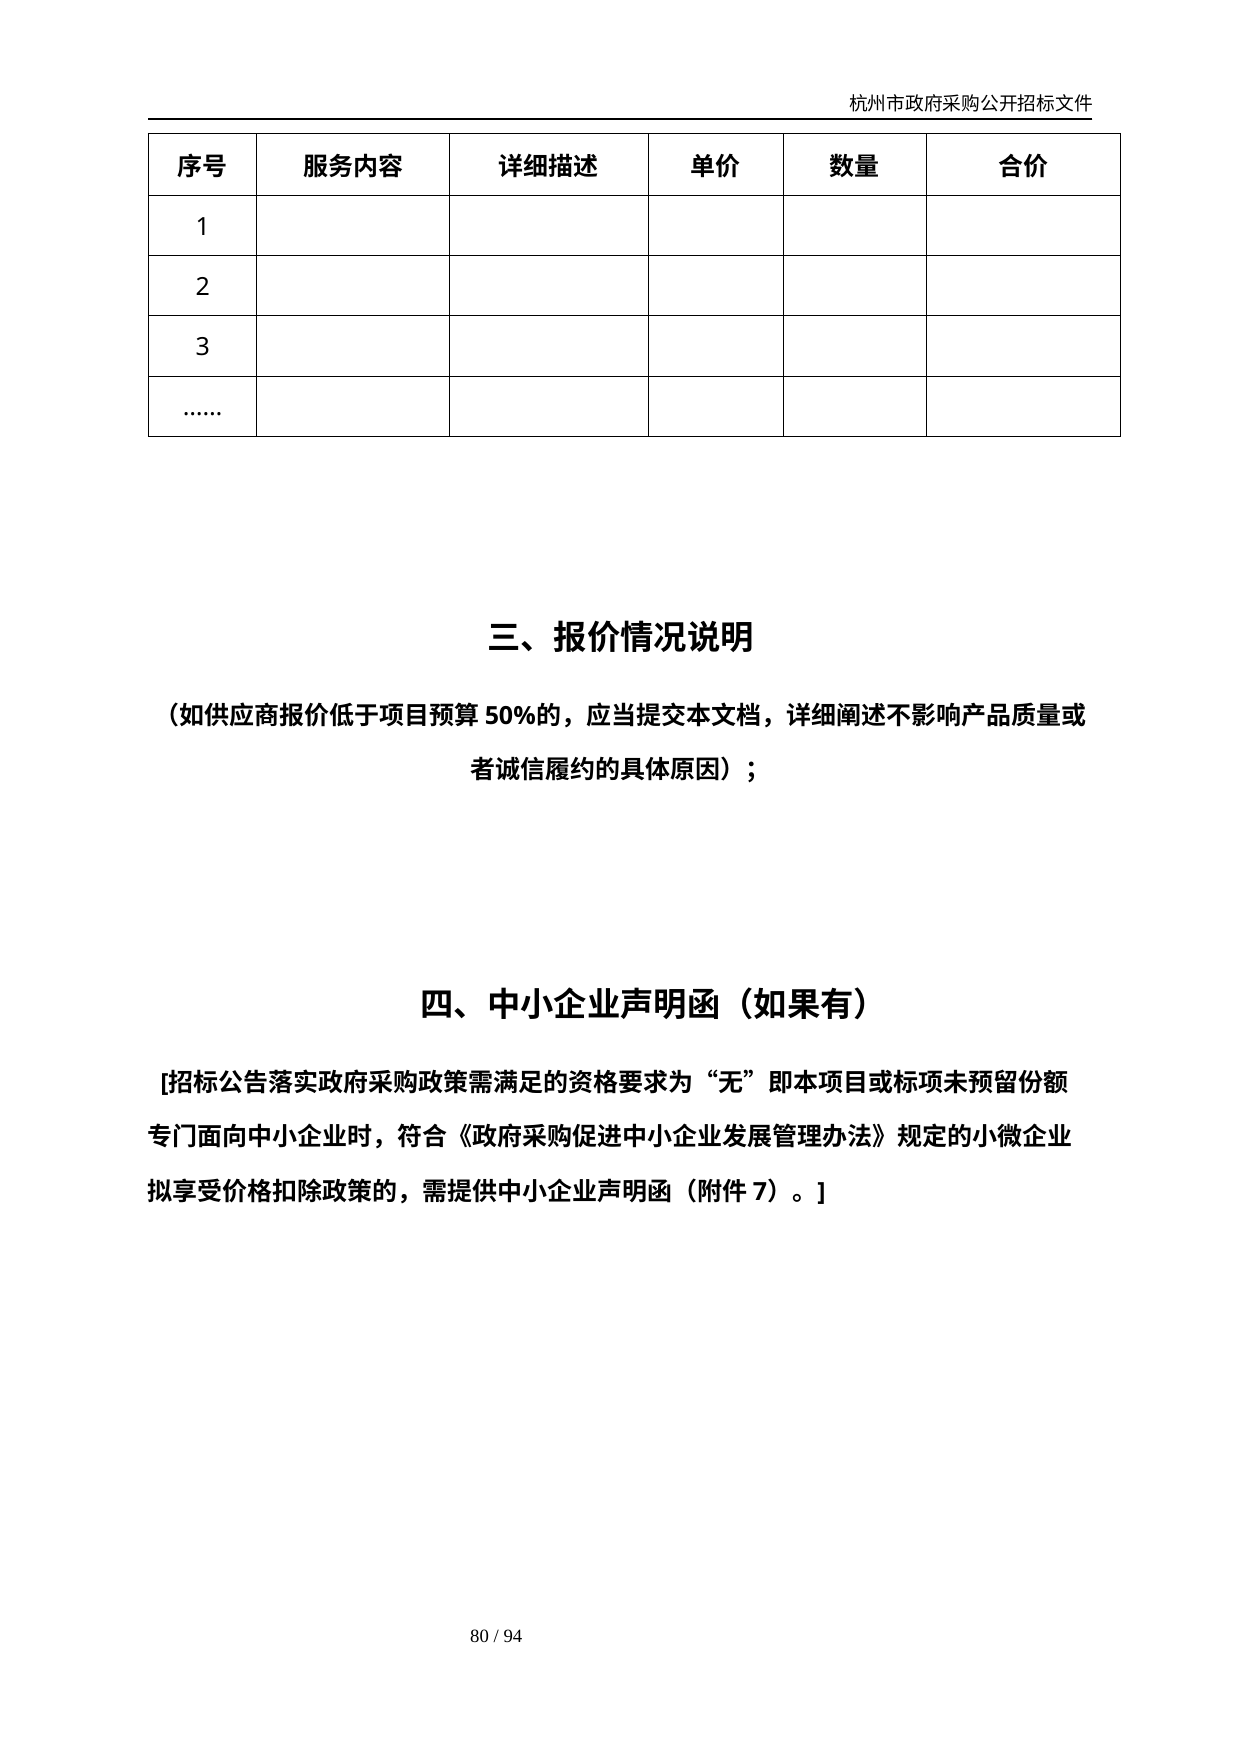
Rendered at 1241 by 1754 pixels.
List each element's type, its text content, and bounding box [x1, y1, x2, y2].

table_header 详细描述 [450, 134, 648, 195]
table_cell [450, 196, 648, 255]
table_cell [450, 316, 648, 376]
table_cell [450, 377, 648, 436]
table_cell [649, 256, 783, 315]
table_cell [927, 377, 1120, 436]
table_cell [649, 316, 783, 376]
table_cell 2 [149, 256, 256, 315]
table_cell [649, 196, 783, 255]
table_cell [257, 316, 449, 376]
text （如供应商报价低于项目预算50%的，应当提交本文档，详细阐述不影响产品质量或者诚信履约的具体原因）； [148, 695, 1092, 786]
text 四、中小企业声明函（如果有） [148, 978, 1092, 1026]
text [招标公告落实政府采购政策需满足的资格要求为“无”即本项目或标项未预留份额专门面向中小企业时，符合《政府采购促进中小企业发展管理办法》规定的小微企业拟享受价格扣除政策的，需提供中小企业声明函（附件7）。] [148, 1062, 1092, 1207]
table_header 服务内容 [257, 134, 449, 195]
table_header 合价 [927, 134, 1120, 195]
table_cell [784, 256, 926, 315]
table_cell 1 [149, 196, 256, 255]
table_header 序号 [149, 134, 256, 195]
table_cell [784, 196, 926, 255]
table_cell [257, 256, 449, 315]
table_cell [927, 256, 1120, 315]
table_cell 3 [149, 316, 256, 376]
text 三、报价情况说明 [148, 610, 1092, 659]
table_cell [649, 377, 783, 436]
table_cell [927, 196, 1120, 255]
table_header 单价 [649, 134, 783, 195]
table_cell [784, 377, 926, 436]
table_cell …… [149, 377, 256, 436]
table_header 数量 [784, 134, 926, 195]
table_cell [257, 377, 449, 436]
table_cell [927, 316, 1120, 376]
table_cell [450, 256, 648, 315]
table_cell [257, 196, 449, 255]
table_cell [784, 316, 926, 376]
